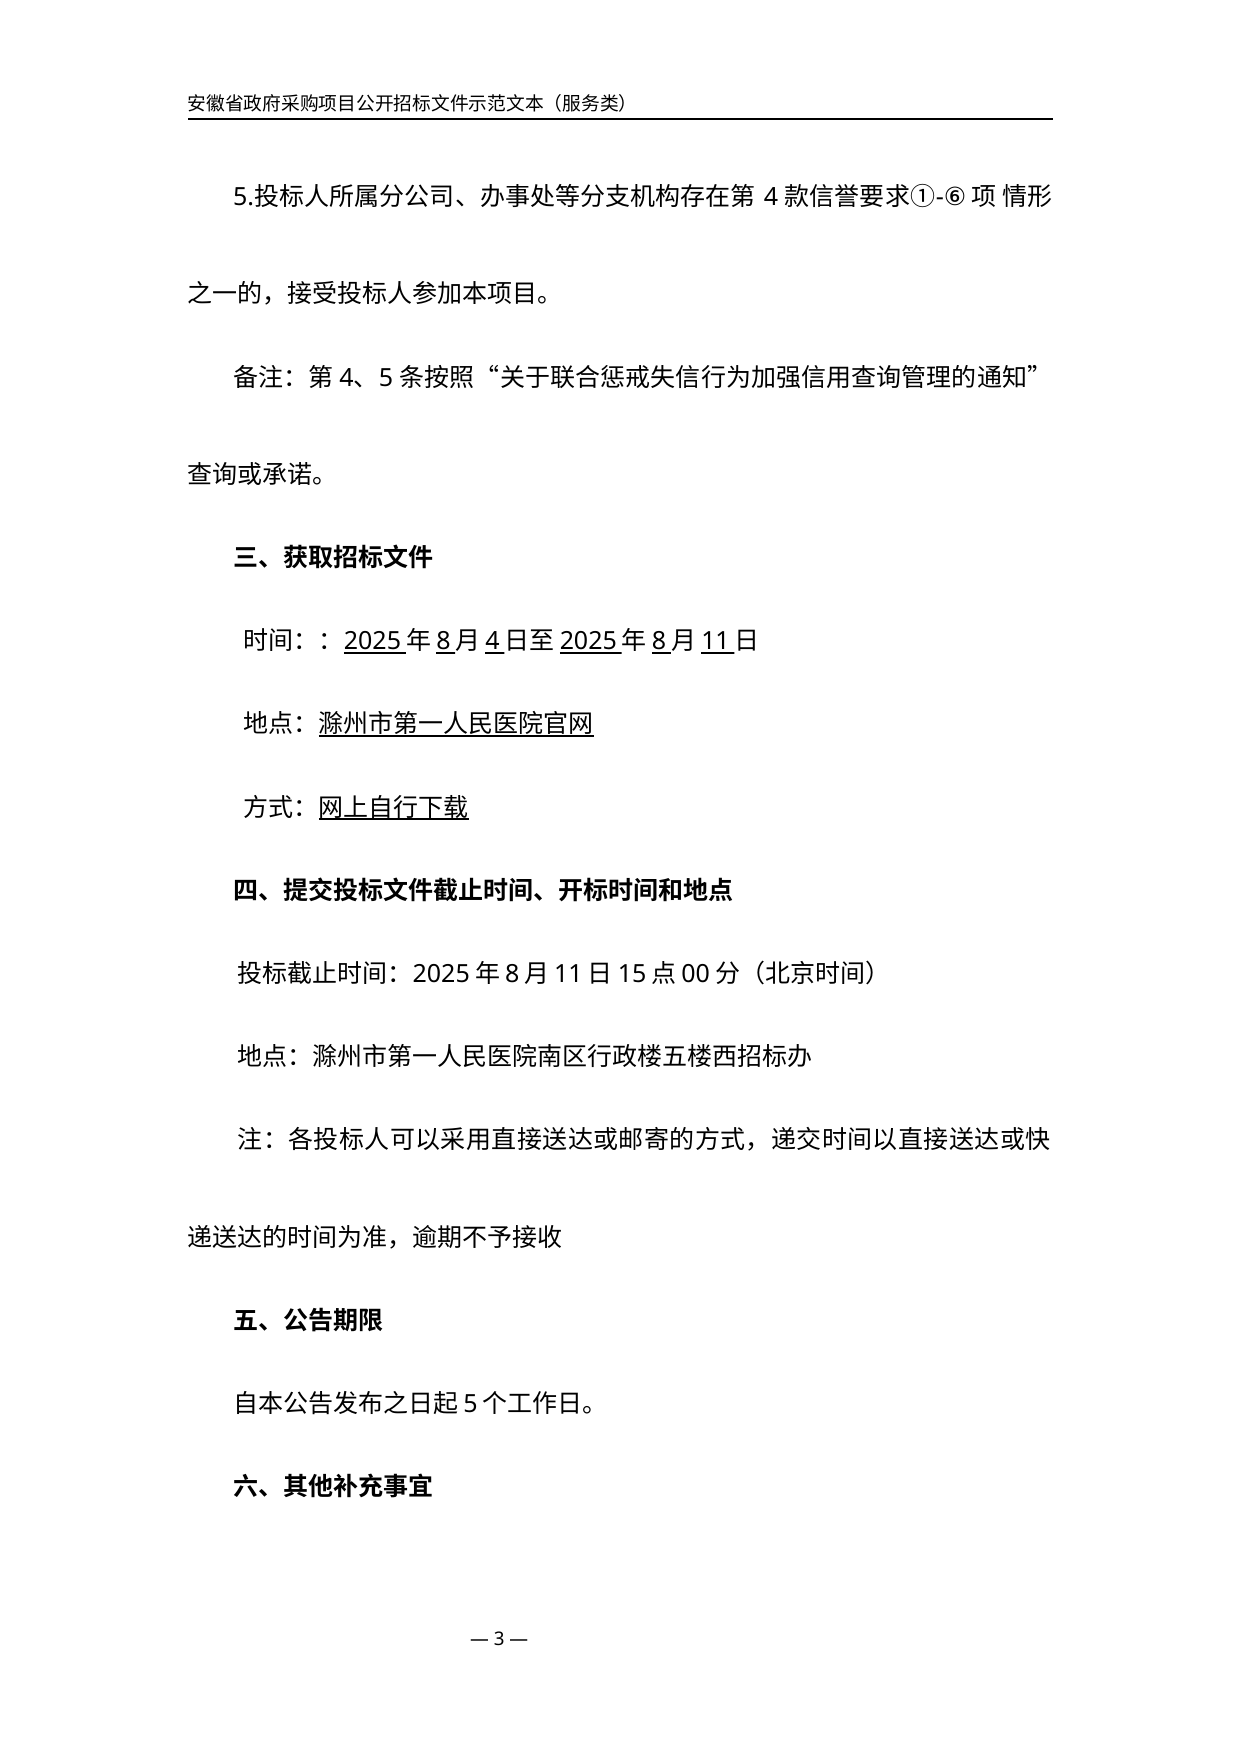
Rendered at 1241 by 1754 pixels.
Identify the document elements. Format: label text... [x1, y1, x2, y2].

text 5.投标人所属分公司、办事处等分支机构存在第 4 款信誉要求①-⑥项 情形之一的，接受投标人参加本项目。 [187, 162, 1053, 324]
text 自本公告发布之日起5个工作日。 [187, 1369, 1053, 1434]
text 五、公告期限 [187, 1286, 1053, 1351]
text 投标截止时间：2025年8月11日15点00分（北京时间） [187, 939, 1053, 1004]
text 地点：滁州市第一人民医院官网 [187, 689, 1053, 754]
text 四、提交投标文件截止时间、开标时间和地点 [187, 856, 1053, 921]
text 方式：网上自行下载 [187, 773, 1053, 838]
text 地点：滁州市第一人民医院南区行政楼五楼西招标办 [187, 1022, 1053, 1087]
text 三、获取招标文件 [187, 523, 1053, 588]
text 备注：第 4、5 条按照“关于联合惩戒失信行为加强信用查询管理的通知”查询或承诺。 [187, 343, 1053, 505]
text 注：各投标人可以采用直接送达或邮寄的方式，递交时间以直接送达或快递送达的时间为准，逾期不予接收 [187, 1105, 1053, 1268]
text 六、其他补充事宜 [187, 1452, 1053, 1517]
text 时间：：2025年8月4日至2025年8月11日 [187, 606, 1053, 671]
